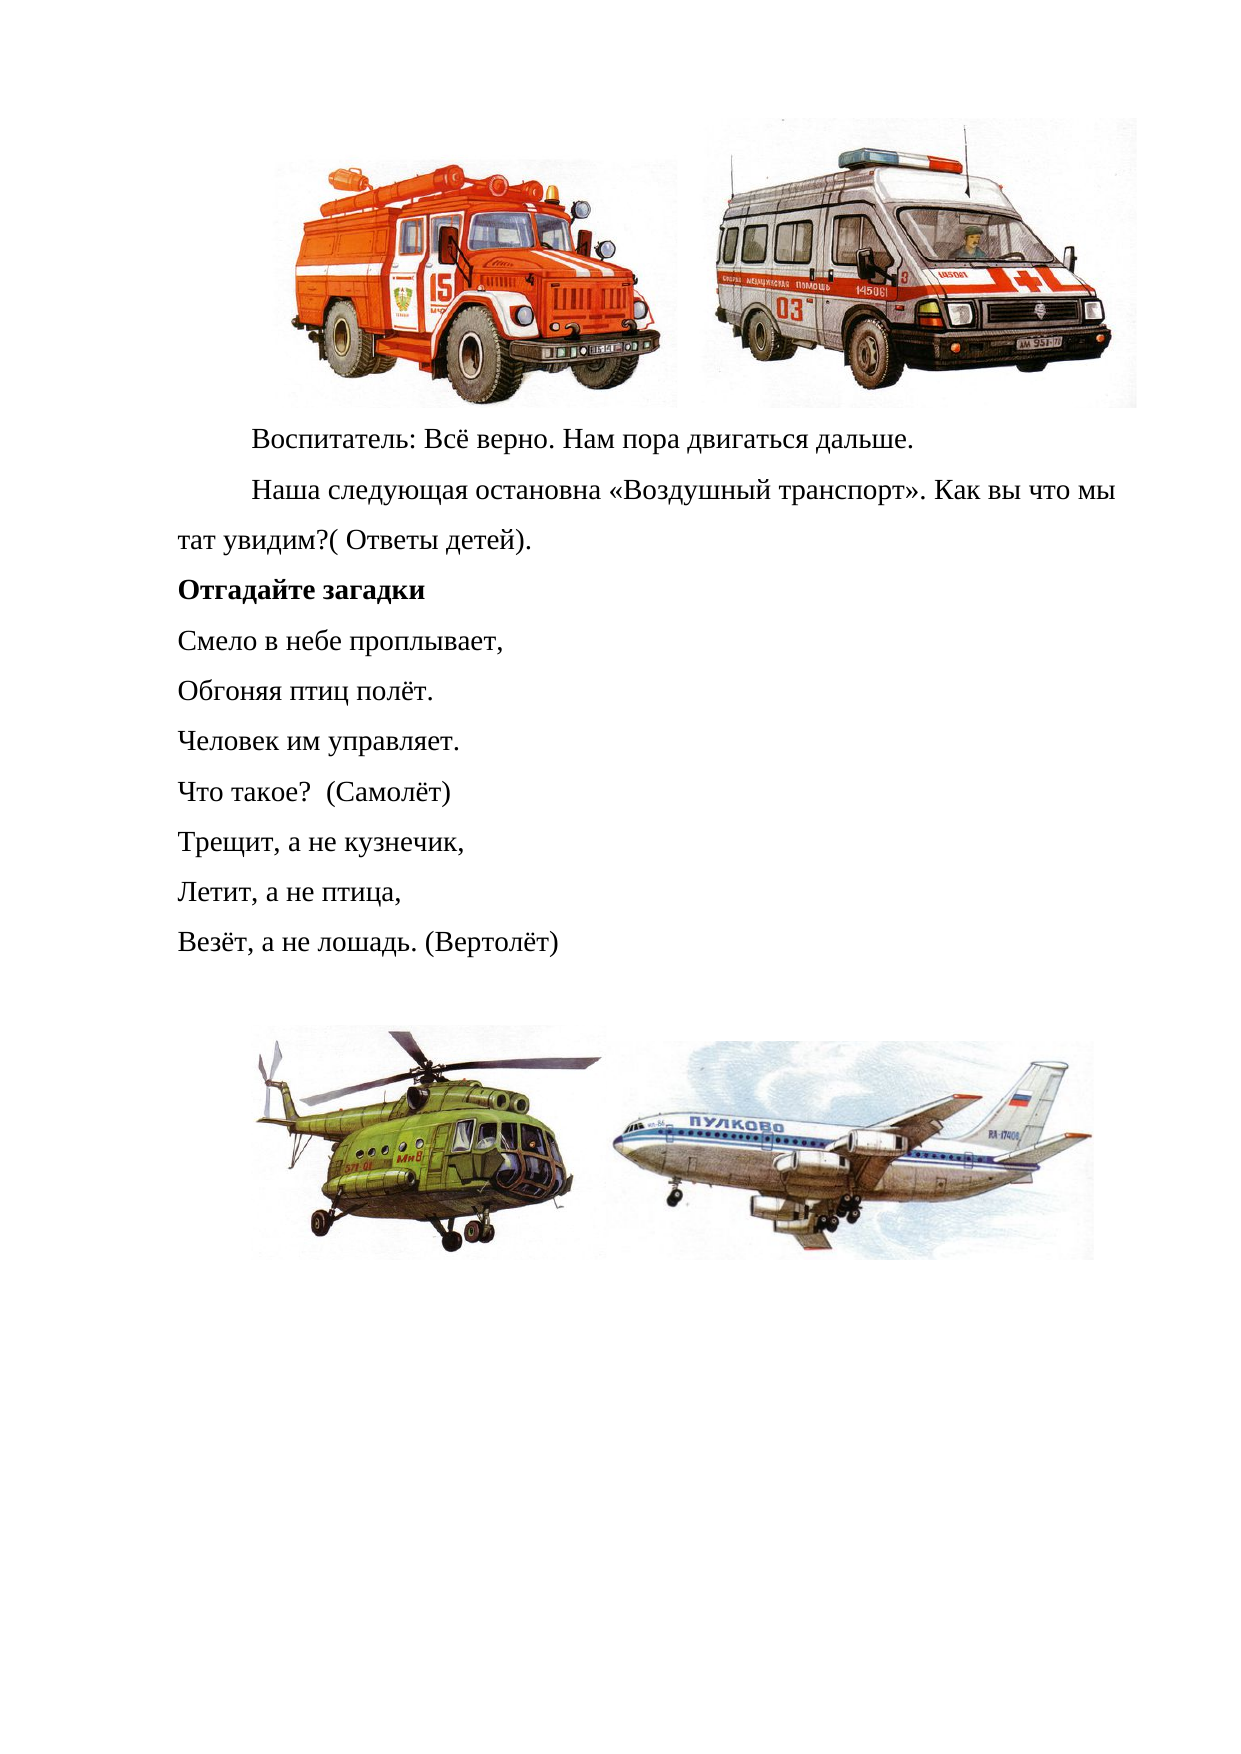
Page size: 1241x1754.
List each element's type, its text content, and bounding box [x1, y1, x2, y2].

picture [251, 118, 1137, 408]
text Наша следующая остановна «Воздушный транспорт». Как вы что мы тат увидим?( Ответы детей). [177, 472, 1152, 556]
text Воспитатель: Всё верно. Нам пора двигаться дальше. [177, 421, 1152, 455]
text Трещит, а не кузнечик, Летит, а не птица, Везёт, а не лошадь. (Вертолёт) [177, 824, 1152, 958]
picture [251, 1025, 1094, 1260]
text Смело в небе проплывает, Обгоняя птиц полёт. Человек им управляет. Что такое? (Самолёт) [177, 623, 1152, 807]
text Отгадайте загадки [177, 572, 1152, 606]
